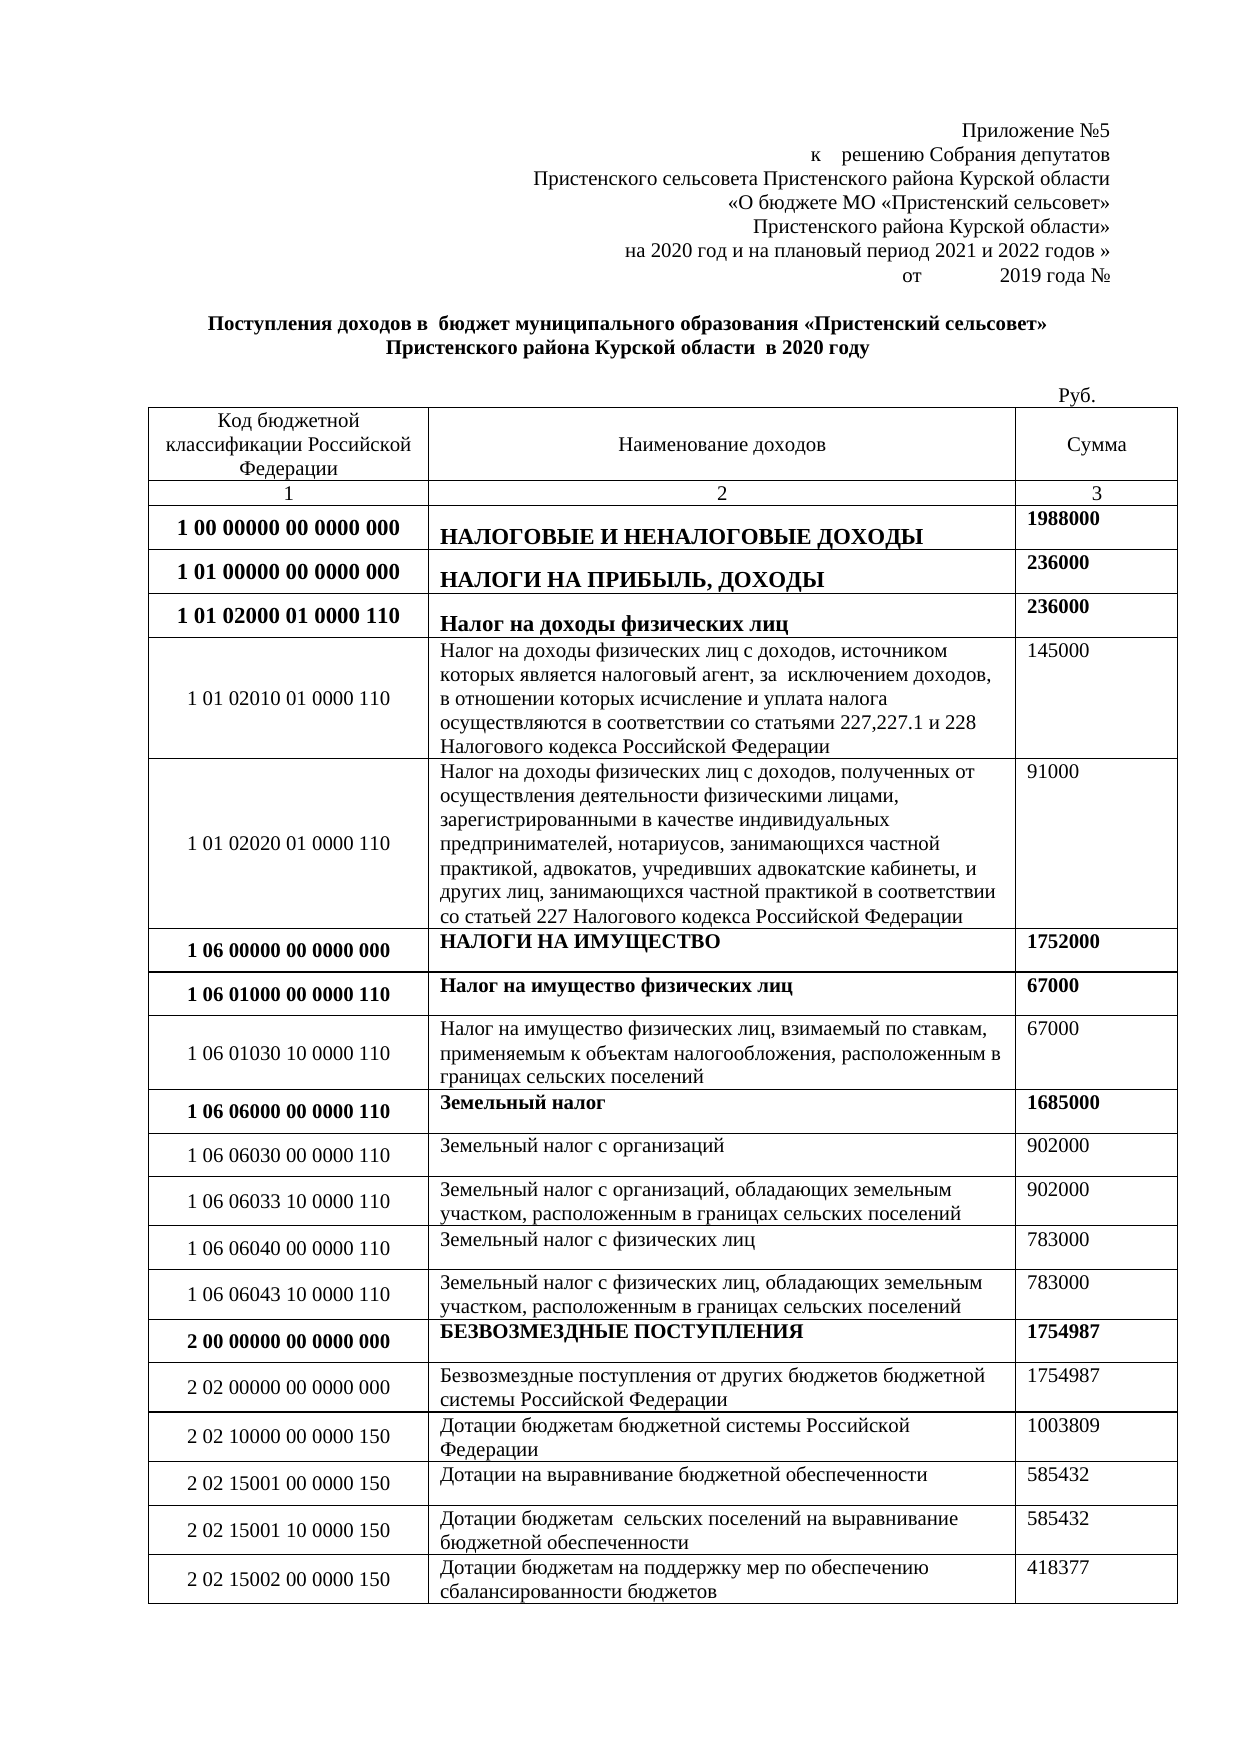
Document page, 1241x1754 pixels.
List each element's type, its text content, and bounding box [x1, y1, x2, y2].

table_cell Дотации бюджетам на поддержку мер по обеспечению сбалансированности бюджетов [429, 1555, 1015, 1603]
table_cell Земельный налог с организаций, обладающих земельным участком, расположенным в границах сельских поселений [429, 1177, 1015, 1225]
table_cell 783000 [1016, 1226, 1177, 1269]
table_cell 2 02 00000 00 0000 000 [149, 1363, 428, 1411]
table_cell 2 02 15002 00 0000 150 [149, 1555, 428, 1603]
table_cell 1 06 06030 00 0000 110 [149, 1134, 428, 1176]
table_cell 145000 [1016, 638, 1177, 758]
table_cell 1 01 02020 01 0000 110 [149, 759, 428, 928]
table_cell 2 02 10000 00 0000 150 [149, 1413, 428, 1461]
table_cell 67000 [1016, 1016, 1177, 1088]
table_cell 1752000 [1016, 929, 1177, 971]
table_cell БЕЗВОЗМЕЗДНЫЕ ПОСТУПЛЕНИЯ [429, 1320, 1015, 1362]
table_cell Земельный налог с физических лиц [429, 1226, 1015, 1269]
table_cell 1 06 06033 10 0000 110 [149, 1177, 428, 1225]
table_cell Безвозмездные поступления от других бюджетов бюджетной системы Российской Федерации [429, 1363, 1015, 1411]
table_cell 418377 [1016, 1555, 1177, 1603]
table_cell Дотации на выравнивание бюджетной обеспеченности [429, 1462, 1015, 1504]
table_cell Земельный налог с организаций [429, 1134, 1015, 1176]
table_cell 1754987 [1016, 1363, 1177, 1411]
table_cell 2 02 15001 10 0000 150 [149, 1506, 428, 1554]
text Пристенского сельсовета Пристенского района Курской области [159, 166, 1110, 190]
table_cell Дотации бюджетам бюджетной системы Российской Федерации [429, 1413, 1015, 1461]
table_cell 1 06 06000 00 0000 110 [149, 1090, 428, 1132]
table_cell 585432 [1016, 1506, 1177, 1554]
table_cell Налог на имущество физических лиц [429, 973, 1015, 1015]
table_cell Налог на доходы физических лиц с доходов, источником которых является налоговый агент, за исключением доходов, в отношении которых исчисление и уплата налога осуществляются в соответствии со статьями 227,227.1 и 228 Налогового кодекса Российской Федерации [429, 638, 1015, 758]
table_header Наименование доходов [429, 408, 1015, 480]
table_cell НАЛОГИ НА ИМУЩЕСТВО [429, 929, 1015, 971]
table_cell 3 [1016, 481, 1177, 505]
table_cell НАЛОГИ НА ПРИБЫЛЬ, ДОХОДЫ [429, 550, 1015, 593]
table_cell 1988000 [1016, 506, 1177, 549]
table_cell 91000 [1016, 759, 1177, 928]
table_cell 585432 [1016, 1462, 1177, 1504]
text Руб. [159, 383, 1096, 407]
table_cell 1 00 00000 00 0000 000 [149, 506, 428, 549]
table_cell 1 01 02010 01 0000 110 [149, 638, 428, 758]
table_cell 1 06 06043 10 0000 110 [149, 1270, 428, 1318]
table_cell 783000 [1016, 1270, 1177, 1318]
table_cell 2 [429, 481, 1015, 505]
table_cell 1003809 [1016, 1413, 1177, 1461]
table_cell 1685000 [1016, 1090, 1177, 1132]
table_cell 1 [149, 481, 428, 505]
table_cell 902000 [1016, 1134, 1177, 1176]
table_cell Дотации бюджетам сельских поселений на выравнивание бюджетной обеспеченности [429, 1506, 1015, 1554]
text на 2020 год и на плановый период 2021 и 2022 годов » [159, 238, 1110, 262]
table_cell НАЛОГОВЫЕ И НЕНАЛОГОВЫЕ ДОХОДЫ [429, 506, 1015, 549]
table_cell 1 01 00000 00 0000 000 [149, 550, 428, 593]
table_cell 1 06 00000 00 0000 000 [149, 929, 428, 971]
table_cell 1 06 06040 00 0000 110 [149, 1226, 428, 1269]
table_cell 236000 [1016, 594, 1177, 637]
table_cell 2 02 15001 00 0000 150 [149, 1462, 428, 1504]
table_cell Налог на доходы физических лиц [429, 594, 1015, 637]
table_header Код бюджетной классификации Российской Федерации [149, 408, 428, 480]
table_cell 1 06 01030 10 0000 110 [149, 1016, 428, 1088]
text Пристенского района Курской области» [159, 214, 1110, 238]
table_cell 902000 [1016, 1177, 1177, 1225]
table_cell 1 01 02000 01 0000 110 [149, 594, 428, 637]
text от 2019 года № [159, 262, 1110, 287]
table_cell 236000 [1016, 550, 1177, 593]
table_cell Налог на доходы физических лиц с доходов, полученных от осуществления деятельности физическими лицами, зарегистрированными в качестве индивидуальных предпринимателей, нотариусов, занимающихся частной практикой, адвокатов, учредивших адвокатские кабинеты, и других лиц, занимающихся частной практикой в соответствии со статьей 227 Налогового кодекса Российской Федерации [429, 759, 1015, 928]
table_cell 1 06 01000 00 0000 110 [149, 973, 428, 1015]
table_cell Налог на имущество физических лиц, взимаемый по ставкам, применяемым к объектам налогообложения, расположенным в границах сельских поселений [429, 1016, 1015, 1088]
table_cell Земельный налог с физических лиц, обладающих земельным участком, расположенным в границах сельских поселений [429, 1270, 1015, 1318]
table_header Сумма [1016, 408, 1177, 480]
table_cell 1754987 [1016, 1320, 1177, 1362]
table_cell 2 00 00000 00 0000 000 [149, 1320, 428, 1362]
text Поступления доходов в бюджет муниципального образования «Пристенский сельсовет» Пристенского района Курской области в 2020 году [159, 311, 1096, 359]
text Приложение №5 [159, 118, 1110, 142]
table_cell Земельный налог [429, 1090, 1015, 1132]
table_cell 67000 [1016, 973, 1177, 1015]
text к решению Собрания депутатов [159, 142, 1110, 166]
text «О бюджете МО «Пристенский сельсовет» [159, 190, 1110, 214]
